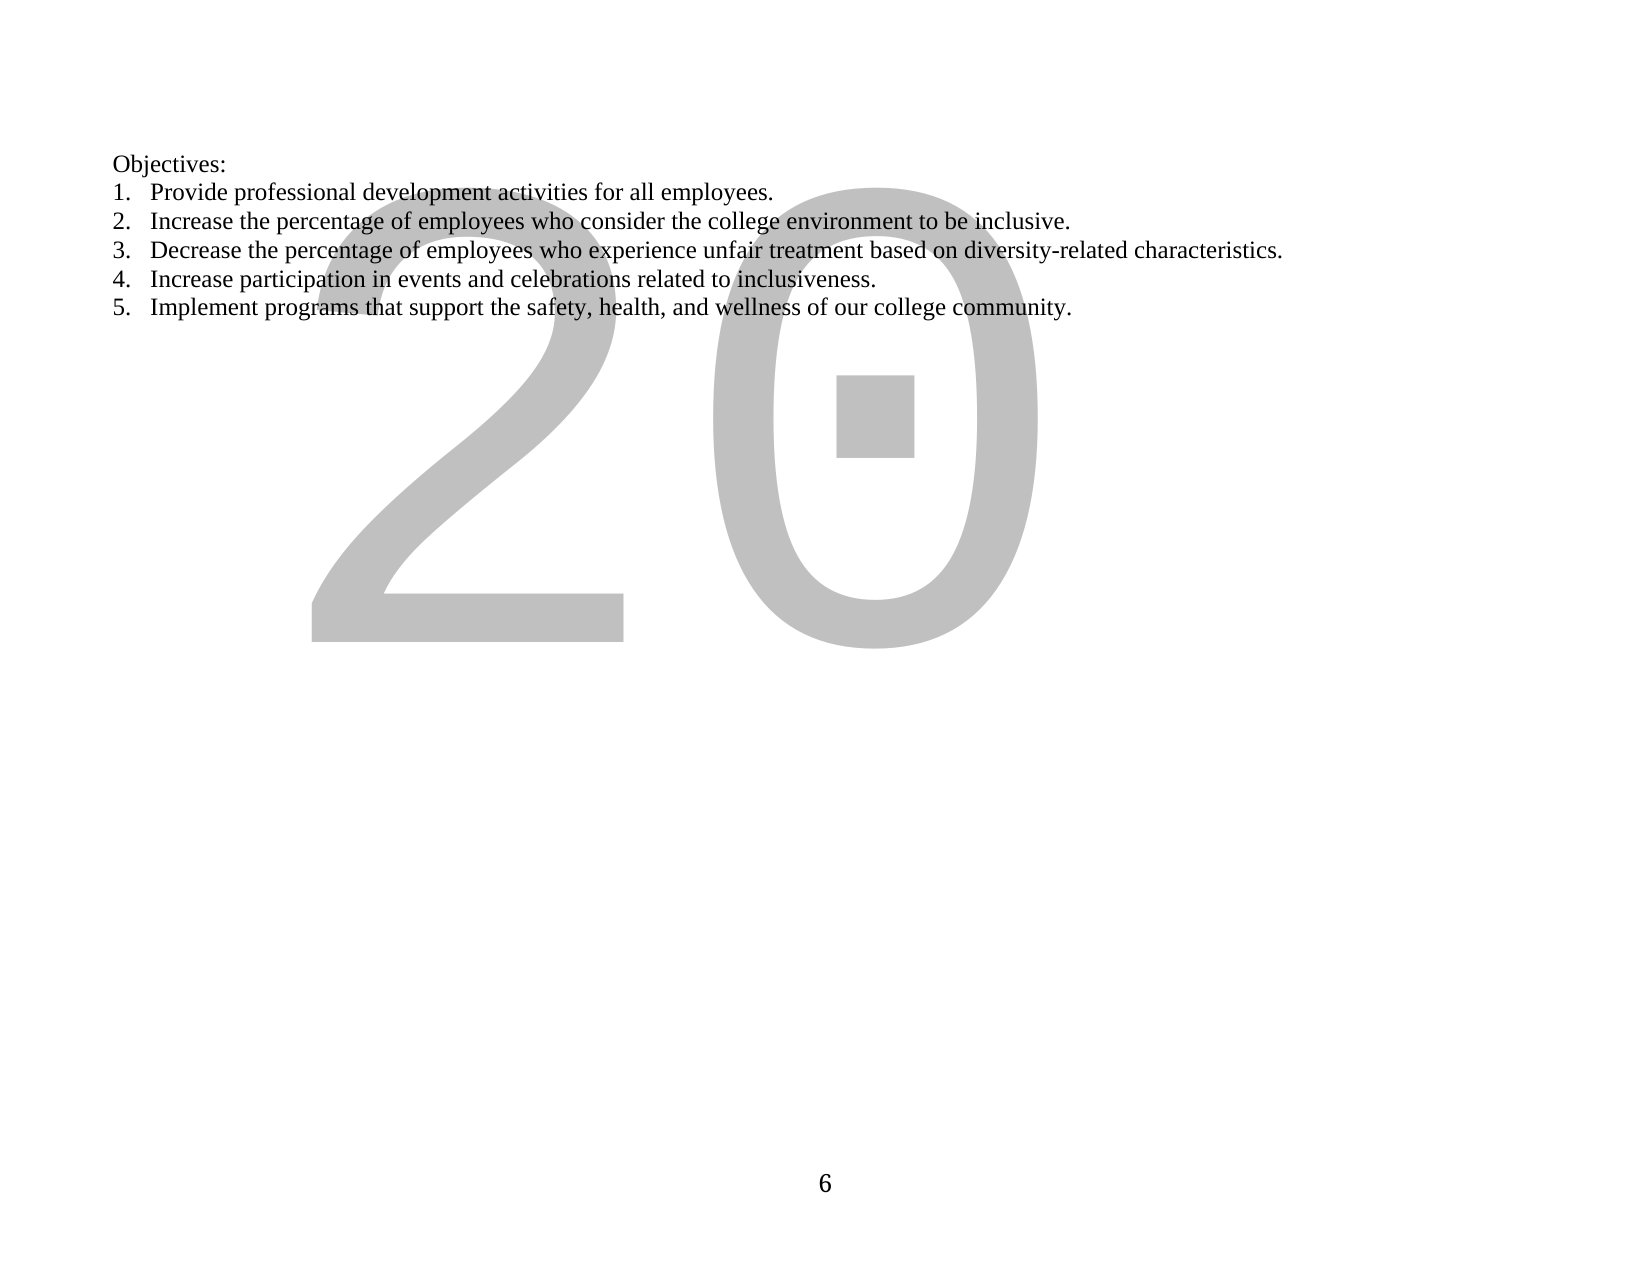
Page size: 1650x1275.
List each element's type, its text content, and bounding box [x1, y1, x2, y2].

text 3. Decrease the percentage of employees who experience unfair treatment based on diversity-related characteristics. [112, 235, 1575, 264]
text 5. Implement programs that support the safety, health, and wellness of our college community. [112, 292, 1575, 321]
text 4. Increase participation in events and celebrations related to inclusiveness. [112, 264, 1575, 292]
text 1. Provide professional development activities for all employees. [112, 177, 1575, 206]
text Objectives: [112, 149, 1575, 177]
text 2. Increase the percentage of employees who consider the college environment to be inclusive. [112, 206, 1575, 235]
